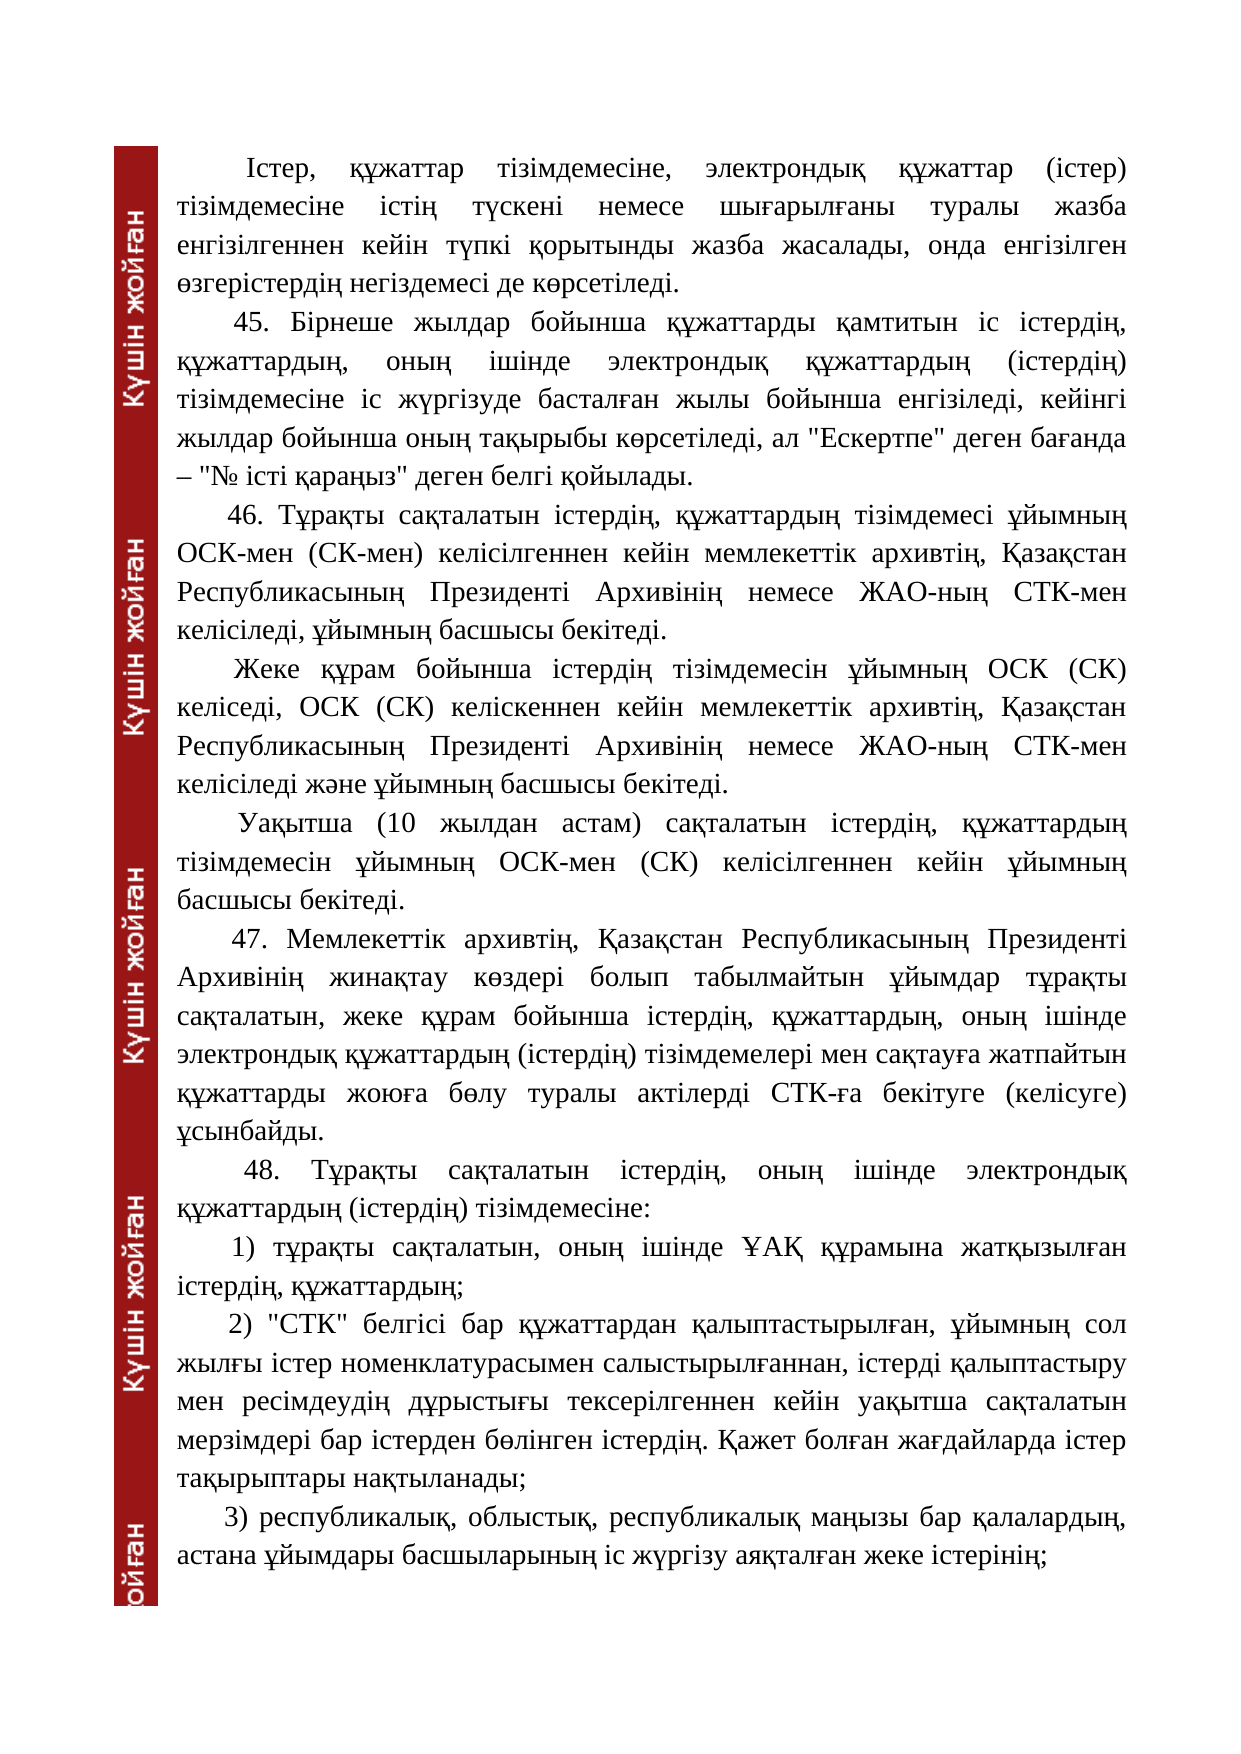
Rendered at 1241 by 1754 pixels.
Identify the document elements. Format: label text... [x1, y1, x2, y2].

text 2) "СТК" белгісі бар құжаттардан қалыптастырылған, ұйымның сол жылғы істер номенклатурасымен салыстырылғаннан, істерді қалыптастыру мен ресімдеудің дұрыстығы тексерілгеннен кейін уақытша сақталатын мерзімдері бар істерден бөлінген істердің. Қажет болған жағдайларда істер тақырыптары нақтыланады; [112, 1306, 1128, 1494]
picture [114, 1147, 158, 1152]
picture [114, 492, 158, 497]
picture [114, 916, 158, 921]
text Істер, құжаттар тізімдемесіне, электрондық құжаттар (істер) тізімдемесіне істің түскені немесе шығарылғаны туралы жазба енгізілгеннен кейін түпкі қорытынды жазба жасалады, онда енгізілген өзгерістердің негіздемесі де көрсетіледі. [112, 150, 1128, 299]
text 48. Тұрақты сақталатын істердің, оның ішінде электрондық құжаттардың (істердің) тізімдемесіне: [112, 1152, 1128, 1224]
picture [114, 1571, 158, 1606]
picture [114, 800, 158, 805]
picture [114, 299, 158, 304]
text Уақытша (10 жылдан астам) сақталатын істердің, құжаттардың тізімдемесін ұйымның ОСК-мен (СК) келісілгеннен кейін ұйымның басшысы бекітеді. [112, 805, 1128, 916]
text 47. Мемлекеттік архивтің, Қазақстан Республикасының Президенті Архивінің жинақтау көздері болып табылмайтын ұйымдар тұрақты сақталатын, жеке құрам бойынша істердің, құжаттардың, оның ішінде электрондық құжаттардың (істердің) тізімдемелері мен сақтауға жатпайтын құжаттарды жоюға бөлу туралы актілерді СТК-ға бекітуге (келісуге) ұсынбайды. [112, 921, 1128, 1147]
picture [114, 1224, 158, 1229]
text 46. Тұрақты сақталатын істердің, құжаттардың тізімдемесі ұйымның ОСК-мен (СК-мен) келісілгеннен кейін мемлекеттік архивтің, Қазақстан Республикасының Президенті Архивінің немесе ЖАО-ның СТК-мен келісіледі, ұйымның басшысы бекітеді. [112, 497, 1128, 646]
picture [114, 1494, 158, 1499]
picture [114, 646, 158, 651]
text 1) тұрақты сақталатын, оның ішінде ҰАҚ құрамына жатқызылған істердің, құжаттардың; [112, 1229, 1128, 1301]
picture [114, 146, 158, 150]
picture [114, 1301, 158, 1306]
text 45. Бірнеше жылдар бойынша құжаттарды қамтитын іс істердің, құжаттардың, оның ішінде электрондық құжаттардың (істердің) тізімдемесіне іс жүргізуде басталған жылы бойынша енгізіледі, кейінгі жылдар бойынша оның тақырыбы көрсетіледі, ал "Ескертпе" деген бағанда – "№ істі қараңыз" деген белгі қойылады. [112, 304, 1128, 492]
text Жеке құрам бойынша істердің тізімдемесін ұйымның ОСК (СК) келіседі, ОСК (СК) келіскеннен кейін мемлекеттік архивтің, Қазақстан Республикасының Президенті Архивінің немесе ЖАО-ның СТК-мен келісіледі және ұйымның басшысы бекітеді. [112, 651, 1128, 800]
text 3) республикалық, облыстық, республикалық маңызы бар қалалардың, астана ұйымдары басшыларының іс жүргізу аяқталған жеке істерінің; [112, 1499, 1128, 1571]
